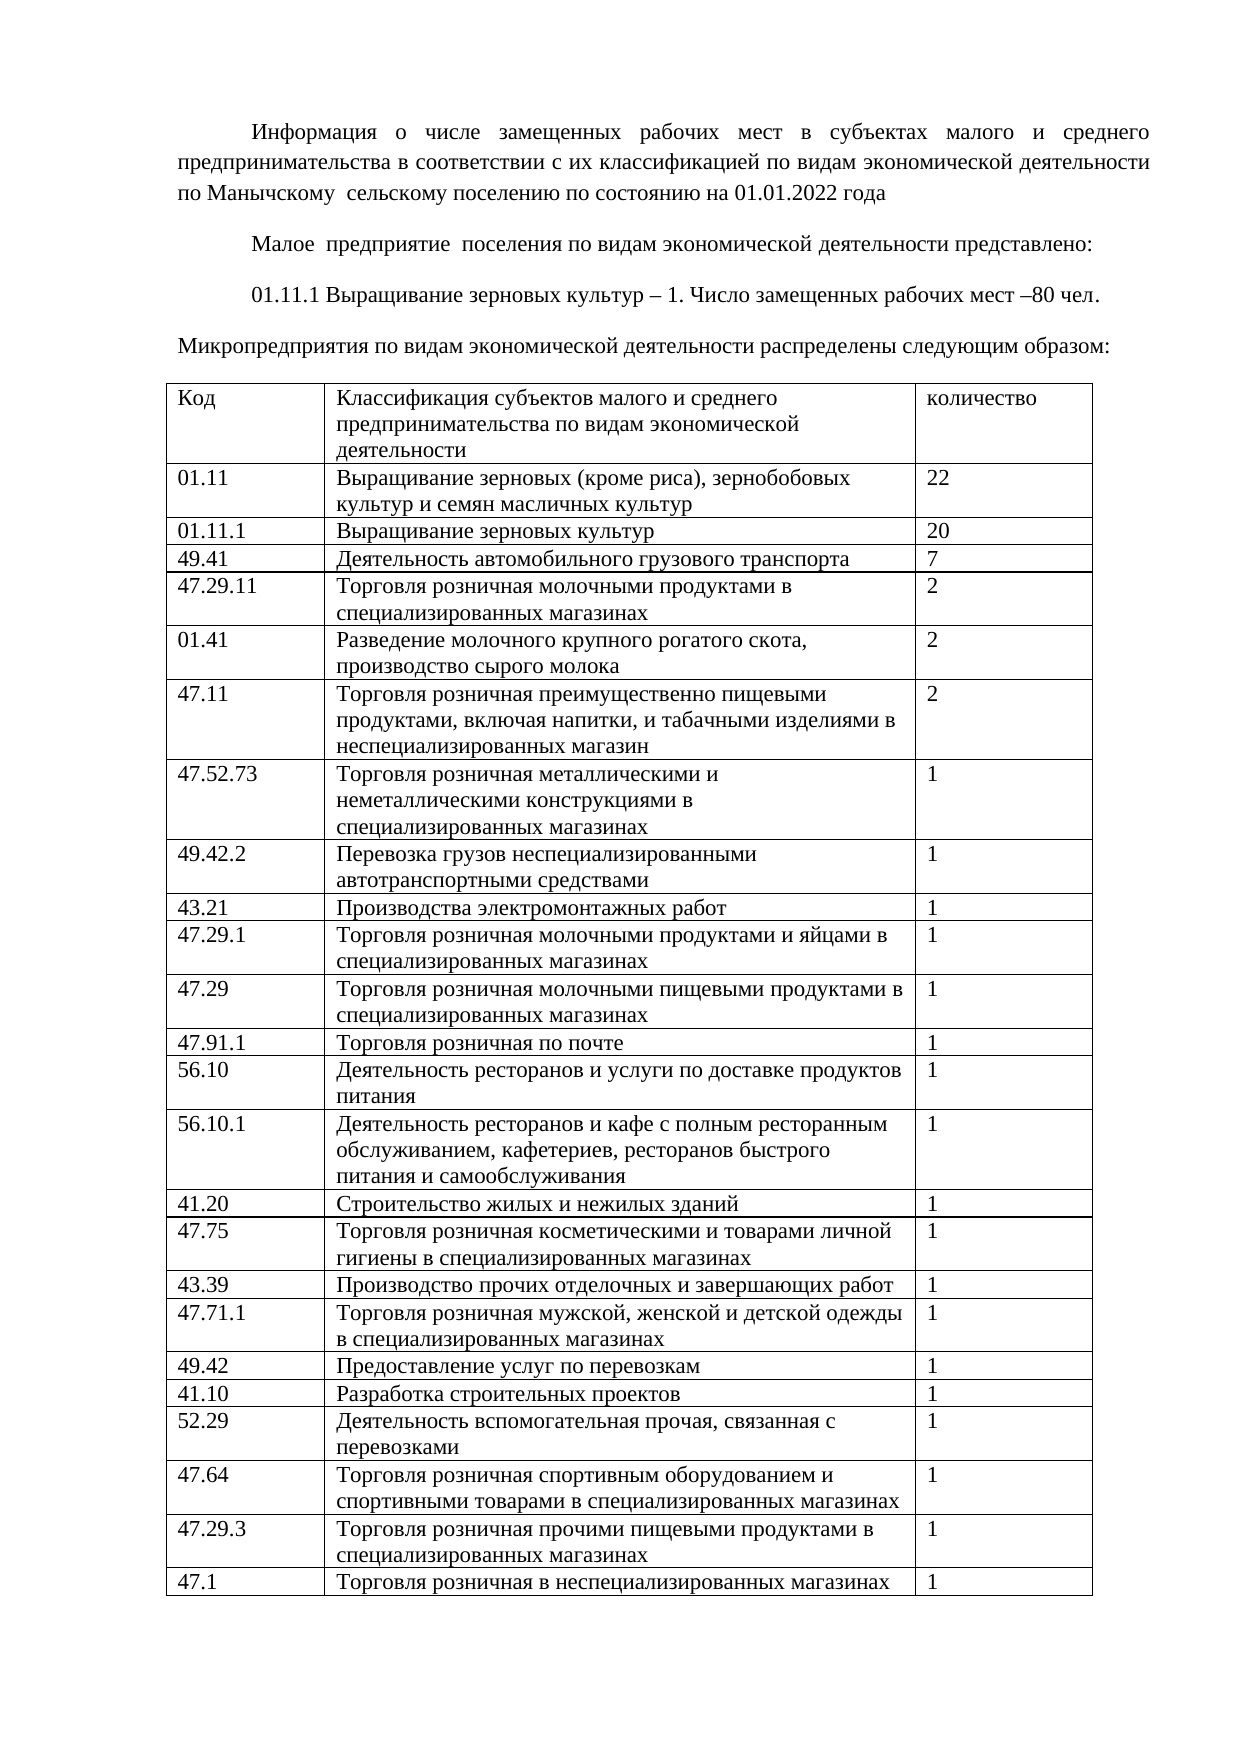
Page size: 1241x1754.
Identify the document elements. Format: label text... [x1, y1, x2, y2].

table_cell 1 [916, 1568, 1092, 1595]
table_cell 1 [916, 1380, 1092, 1406]
table_cell 01.41 [167, 626, 324, 679]
table_cell 47.64 [167, 1461, 324, 1513]
table_cell Строительство жилых и нежилых зданий [325, 1190, 915, 1216]
table_cell 1 [916, 840, 1092, 893]
table_cell 47.29.11 [167, 573, 324, 625]
table_cell Производство прочих отделочных и завершающих работ [325, 1271, 915, 1297]
table_cell 20 [916, 518, 1092, 544]
table_cell 1 [916, 1461, 1092, 1513]
table_header Код [167, 384, 324, 463]
table_cell 1 [916, 1029, 1092, 1055]
table_cell 47.71.1 [167, 1299, 324, 1351]
table_cell 1 [916, 894, 1092, 920]
table_cell 43.21 [167, 894, 324, 920]
table_cell 47.29 [167, 975, 324, 1028]
table_cell Торговля розничная косметическими и товарами личной гигиены в специализированных магазинах [325, 1218, 915, 1270]
table_cell 1 [916, 1299, 1092, 1351]
table_cell 49.42 [167, 1352, 324, 1379]
table_cell 41.20 [167, 1190, 324, 1216]
table_cell 47.91.1 [167, 1029, 324, 1055]
table_cell 01.11 [167, 464, 324, 517]
table_cell Разработка строительных проектов [325, 1380, 915, 1406]
table_cell Торговля розничная прочими пищевыми продуктами в специализированных магазинах [325, 1515, 915, 1567]
table_cell 1 [916, 1271, 1092, 1297]
table_cell Торговля розничная в неспециализированных магазинах [325, 1568, 915, 1595]
table_cell 49.42.2 [167, 840, 324, 893]
table_cell 01.11.1 [167, 518, 324, 544]
table_cell Деятельность ресторанов и кафе с полным ресторанным обслуживанием, кафетериев, ресторанов быстрого питания и самообслуживания [325, 1110, 915, 1189]
table_cell 47.1 [167, 1568, 324, 1595]
table_cell Деятельность ресторанов и услуги по доставке продуктов питания [325, 1056, 915, 1109]
table_cell Выращивание зерновых культур [325, 518, 915, 544]
table_cell 1 [916, 1515, 1092, 1567]
table_cell 1 [916, 1218, 1092, 1270]
table_cell 1 [916, 1056, 1092, 1109]
table_cell Торговля розничная молочными продуктами и яйцами в специализированных магазинах [325, 921, 915, 974]
table_cell 1 [916, 760, 1092, 839]
table_cell 56.10 [167, 1056, 324, 1109]
table_cell 1 [916, 975, 1092, 1028]
table_cell Торговля розничная молочными пищевыми продуктами в специализированных магазинах [325, 975, 915, 1028]
table_cell Производства электромонтажных работ [325, 894, 915, 920]
table_cell Торговля розничная металлическими и неметаллическими конструкциями в специализированных магазинах [325, 760, 915, 839]
table_cell 49.41 [167, 545, 324, 571]
text Информация о числе замещенных рабочих мест в субъектах малого и среднего предпринимательства в соответствии с их классификацией по видам экономической деятельности по Манычскому сельскому поселению по состоянию на 01.01.2022 года [177, 118, 1152, 205]
table_cell 2 [916, 626, 1092, 679]
text Микропредприятия по видам экономической деятельности распределены следующим образом: [177, 332, 1152, 358]
table_cell Деятельность автомобильного грузового транспорта [325, 545, 915, 571]
table_cell Торговля розничная мужской, женской и детской одежды в специализированных магазинах [325, 1299, 915, 1351]
table_cell 1 [916, 1407, 1092, 1460]
table_cell 47.75 [167, 1218, 324, 1270]
table_cell Деятельность вспомогательная прочая, связанная с перевозками [325, 1407, 915, 1460]
table_cell Торговля розничная спортивным оборудованием и спортивными товарами в специализированных магазинах [325, 1461, 915, 1513]
table_cell Выращивание зерновых (кроме риса), зернобобовых культур и семян масличных культур [325, 464, 915, 517]
table_cell Торговля розничная по почте [325, 1029, 915, 1055]
table_cell 43.39 [167, 1271, 324, 1297]
table_cell 56.10.1 [167, 1110, 324, 1189]
table_cell 47.29.1 [167, 921, 324, 974]
table_cell 22 [916, 464, 1092, 517]
table_cell 2 [916, 680, 1092, 759]
text 01.11.1 Выращивание зерновых культур – 1. Число замещенных рабочих мест –80 чел. [177, 281, 1152, 307]
table_cell 47.52.73 [167, 760, 324, 839]
table_cell 1 [916, 1190, 1092, 1216]
text Малое предприятие поселения по видам экономической деятельности представлено: [177, 229, 1152, 256]
table_cell 1 [916, 1352, 1092, 1379]
table_cell Торговля розничная преимущественно пищевыми продуктами, включая напитки, и табачными изделиями в неспециализированных магазин [325, 680, 915, 759]
table_cell 1 [916, 1110, 1092, 1189]
table_cell Предоставление услуг по перевозкам [325, 1352, 915, 1379]
table_cell Торговля розничная молочными продуктами в специализированных магазинах [325, 573, 915, 625]
table_cell Перевозка грузов неспециализированными автотранспортными средствами [325, 840, 915, 893]
table_header Классификация субъектов малого и среднего предпринимательства по видам экономической деятельности [325, 384, 915, 463]
table_cell 1 [916, 921, 1092, 974]
table_cell 41.10 [167, 1380, 324, 1406]
table_cell 47.11 [167, 680, 324, 759]
table_cell 7 [916, 545, 1092, 571]
table_cell 2 [916, 573, 1092, 625]
table_header количество [916, 384, 1092, 463]
table_cell Разведение молочного крупного рогатого скота, производство сырого молока [325, 626, 915, 679]
table_cell 52.29 [167, 1407, 324, 1460]
table_cell 47.29.3 [167, 1515, 324, 1567]
